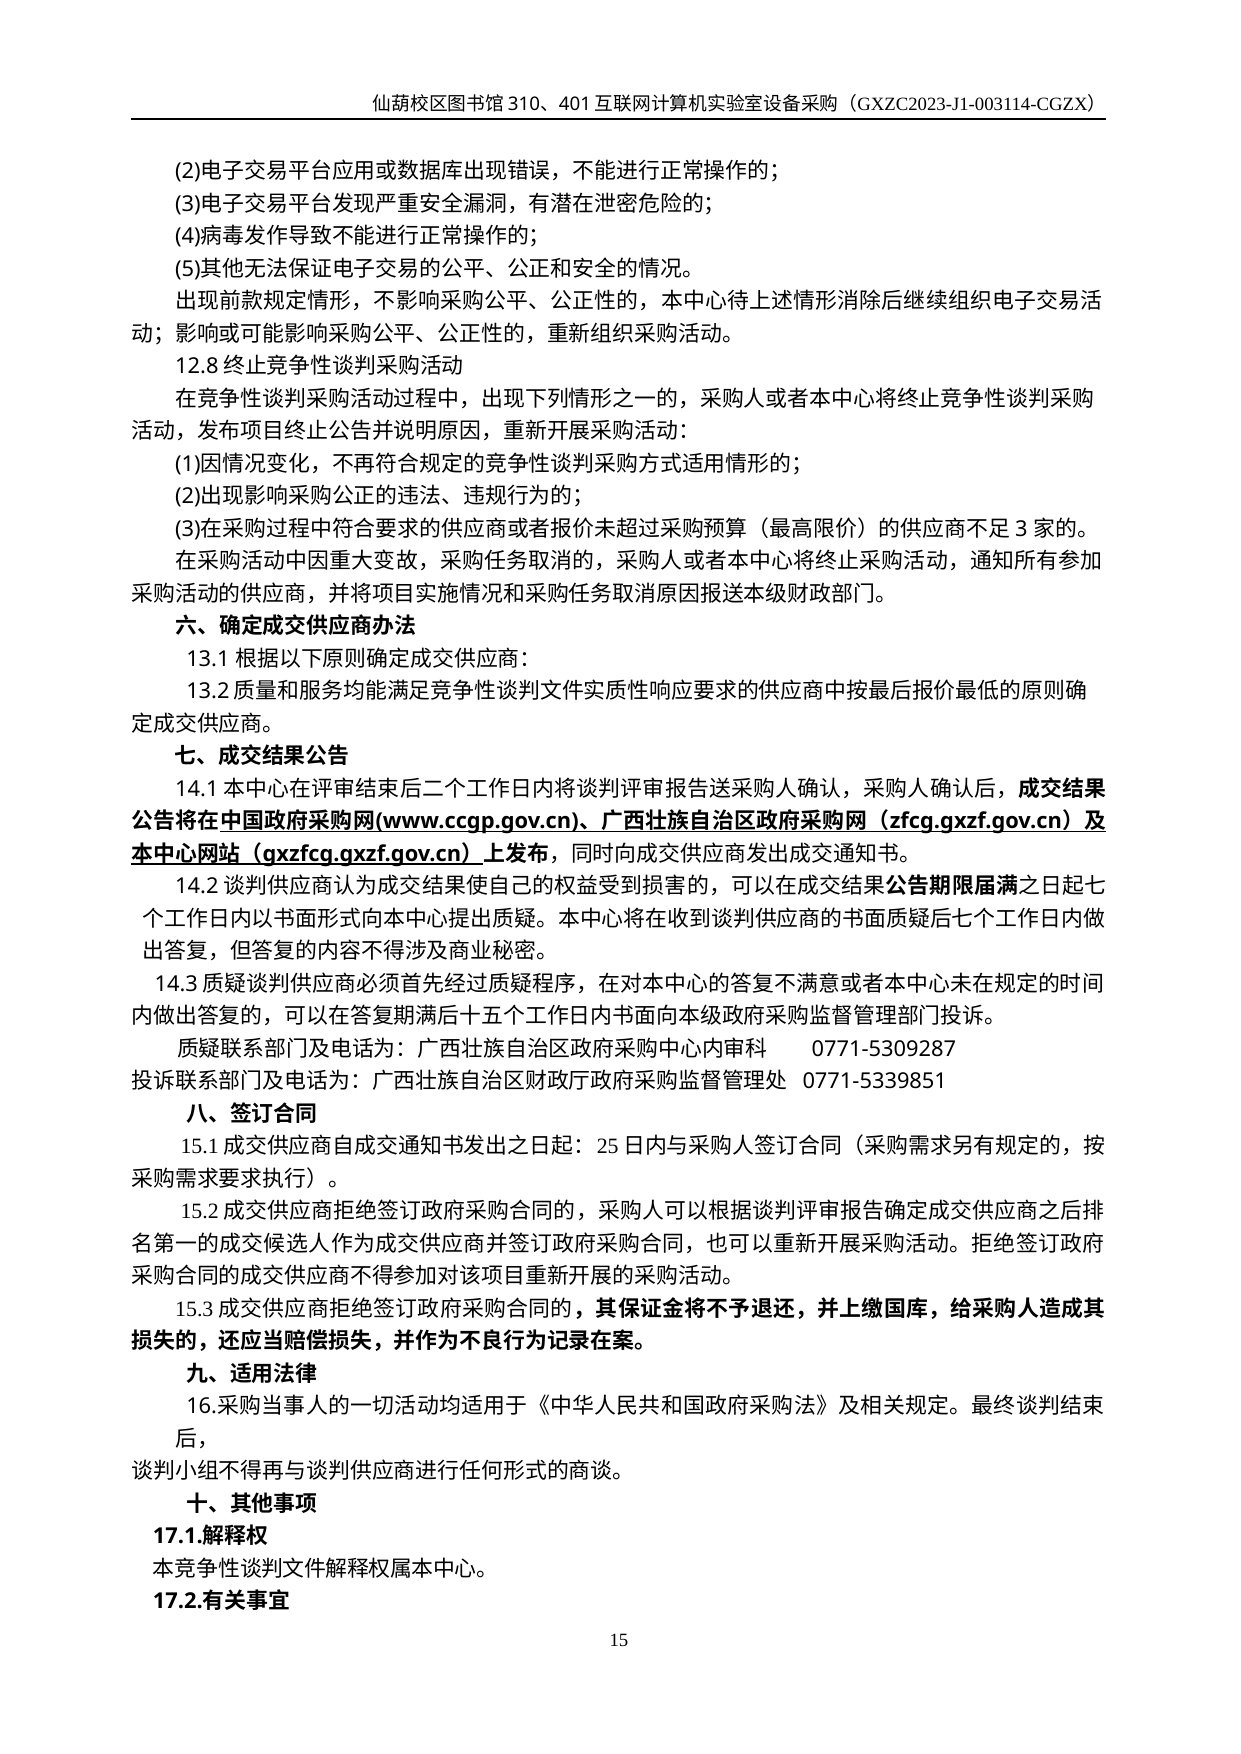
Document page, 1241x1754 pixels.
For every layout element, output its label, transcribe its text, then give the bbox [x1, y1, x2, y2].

text 在采购活动中因重大变故，采购任务取消的，采购人或者本中心将终止采购活动，通知所有参加采购活动的供应商，并将项目实施情况和采购任务取消原因报送本级财政部门。 [131, 543, 1106, 608]
text 13.1 根据以下原则确定成交供应商： [131, 641, 1106, 673]
text 12.8终止竞争性谈判采购活动 [131, 348, 1106, 381]
text (2)出现影响采购公正的违法、违规行为的； [131, 478, 1106, 511]
text (2)电子交易平台应用或数据库出现错误，不能进行正常操作的； [131, 153, 1106, 186]
text (3)在采购过程中符合要求的供应商或者报价未超过采购预算（最高限价）的供应商不足 3 家的。 [131, 511, 1106, 543]
text 本竞争性谈判文件解释权属本中心。 [131, 1551, 1106, 1583]
text 十、其他事项 [175, 1486, 1106, 1518]
text 在竞争性谈判采购活动过程中，出现下列情形之一的，采购人或者本中心将终止竞争性谈判采购活动，发布项目终止公告并说明原因，重新开展采购活动： [131, 381, 1106, 446]
text 15.3成交供应商拒绝签订政府采购合同的，其保证金将不予退还，并上缴国库，给采购人造成其损失的，还应当赔偿损失，并作为不良行为记录在案。 [131, 1291, 1106, 1356]
text 15.1成交供应商自成交通知书发出之日起：25日内与采购人签订合同（采购需求另有规定的，按采购需求要求执行）。 [131, 1128, 1106, 1193]
text (3)电子交易平台发现严重安全漏洞，有潜在泄密危险的； [131, 186, 1106, 218]
text 17.2.有关事宜 [131, 1583, 1106, 1616]
text 17.1.解释权 [131, 1518, 1106, 1551]
text 谈判小组不得再与谈判供应商进行任何形式的商谈。 [131, 1453, 1106, 1486]
text 14.1本中心在评审结束后二个工作日内将谈判评审报告送采购人确认，采购人确认后，成交结果公告将在中国政府采购网(www.ccgp.gov.cn)、广西壮族自治区政府采购网（zfcg.gxzf.gov.cn）及本中心网站（gxzfcg.gxzf.gov.cn）上发布，同时向成交供应商发出成交通知书。 [131, 771, 1106, 868]
text 出现前款规定情形，不影响采购公平、公正性的，本中心待上述情形消除后继续组织电子交易活动；影响或可能影响采购公平、公正性的，重新组织采购活动。 [131, 283, 1106, 348]
text 投诉联系部门及电话为：广西壮族自治区财政厅政府采购监督管理处 0771-5339851 [131, 1063, 1106, 1096]
text (4)病毒发作导致不能进行正常操作的； [131, 218, 1106, 251]
text 14.3质疑谈判供应商必须首先经过质疑程序，在对本中心的答复不满意或者本中心未在规定的时间内做出答复的，可以在答复期满后十五个工作日内书面向本级政府采购监督管理部门投诉。 [131, 966, 1106, 1031]
text 质疑联系部门及电话为：广西壮族自治区政府采购中心内审科 0771-5309287 [131, 1031, 1106, 1063]
text 16.采购当事人的一切活动均适用于《中华人民共和国政府采购法》及相关规定。最终谈判结束后， [175, 1388, 1106, 1453]
text 13.2质量和服务均能满足竞争性谈判文件实质性响应要求的供应商中按最后报价最低的原则确定成交供应商。 [131, 673, 1106, 738]
text 八、签订合同 [175, 1096, 1106, 1128]
text 15.2成交供应商拒绝签订政府采购合同的，采购人可以根据谈判评审报告确定成交供应商之后排名第一的成交候选人作为成交供应商并签订政府采购合同，也可以重新开展采购活动。拒绝签订政府采购合同的成交供应商不得参加对该项目重新开展的采购活动。 [131, 1193, 1106, 1291]
text 九、适用法律 [175, 1356, 1106, 1388]
text 七、成交结果公告 [131, 738, 1106, 771]
text (5)其他无法保证电子交易的公平、公正和安全的情况。 [131, 251, 1106, 283]
text 14.2谈判供应商认为成交结果使自己的权益受到损害的，可以在成交结果公告期限届满之日起七个工作日内以书面形式向本中心提出质疑。本中心将在收到谈判供应商的书面质疑后七个工作日内做出答复，但答复的内容不得涉及商业秘密。 [142, 868, 1106, 966]
text (1)因情况变化，不再符合规定的竞争性谈判采购方式适用情形的； [131, 446, 1106, 478]
text 六、确定成交供应商办法 [131, 608, 1106, 641]
